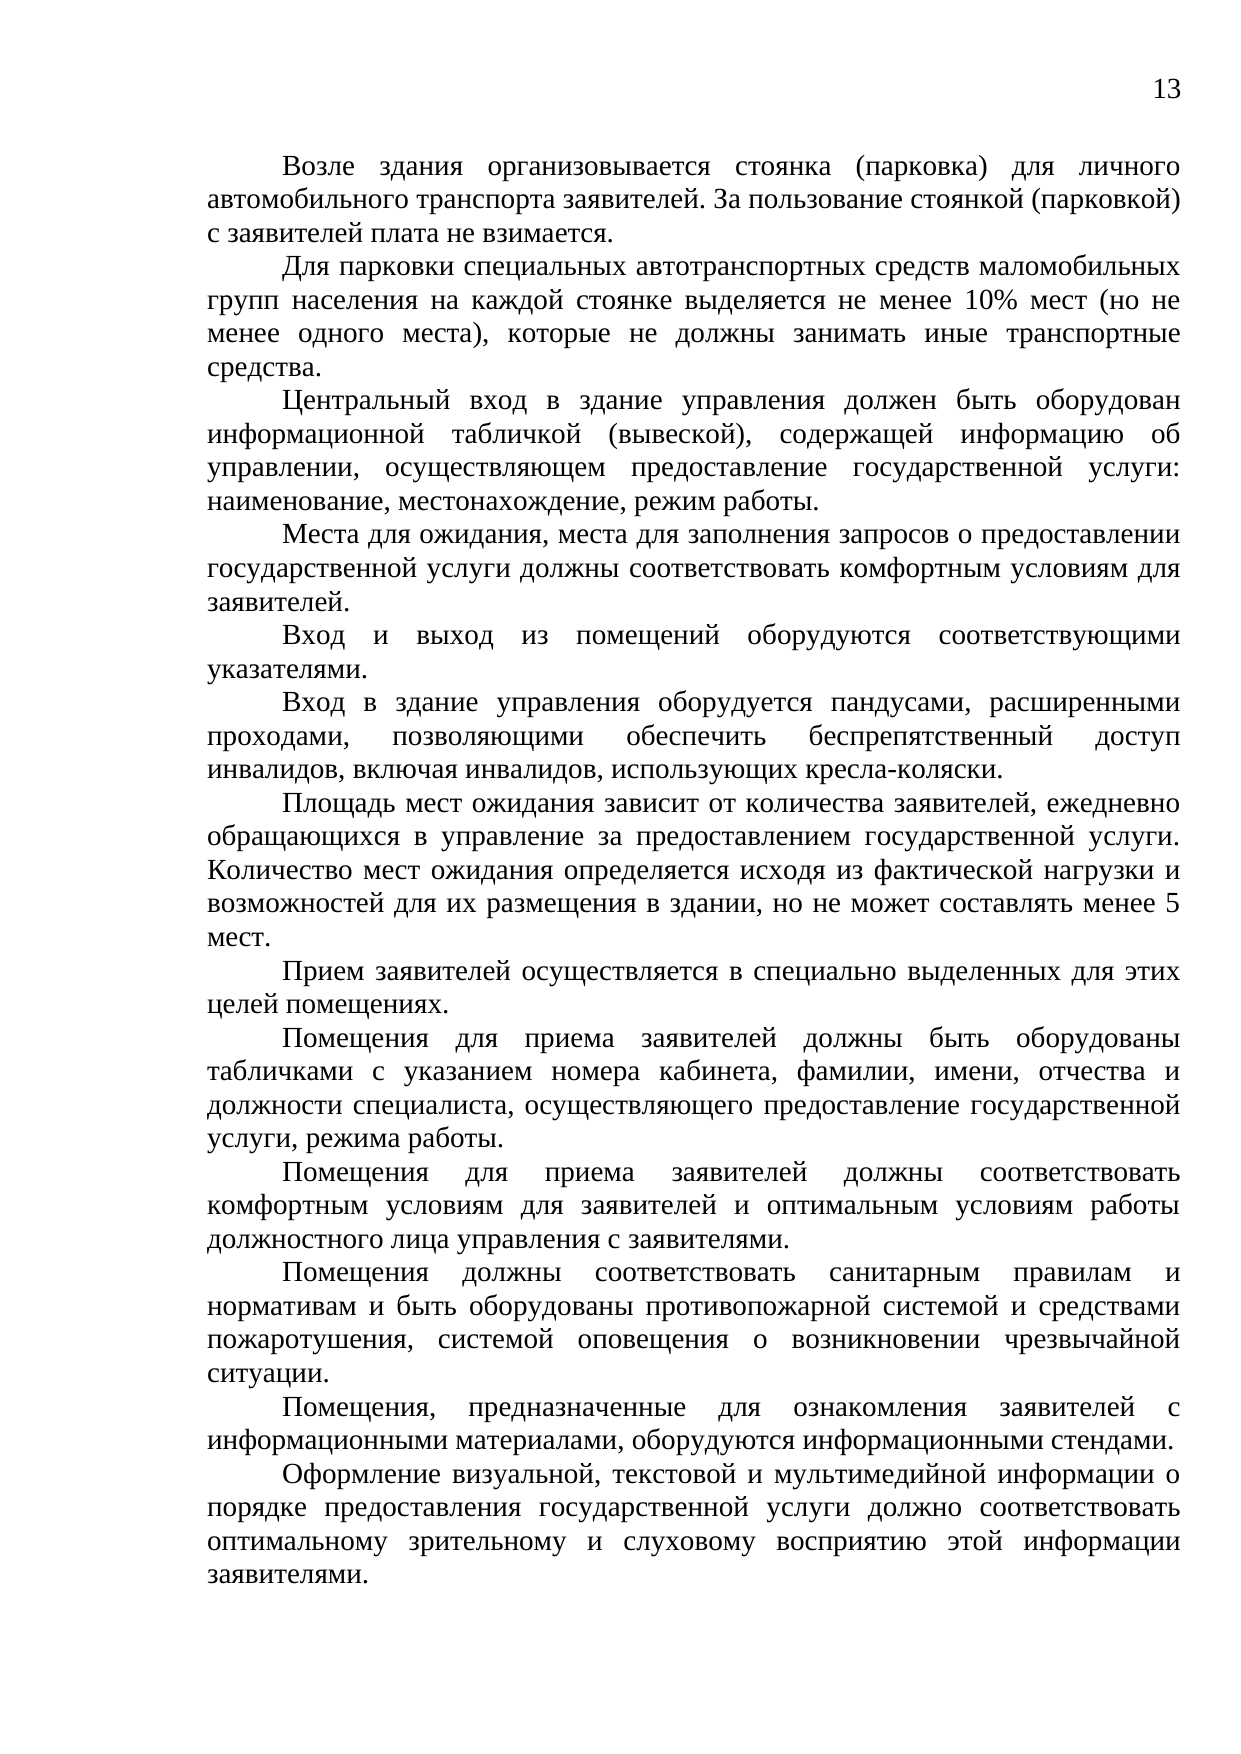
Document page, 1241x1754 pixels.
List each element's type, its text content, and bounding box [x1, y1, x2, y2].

text Вход и выход из помещений оборудуются соответствующими указателями. [207, 617, 1181, 684]
text Помещения должны соответствовать санитарным правилам и нормативам и быть оборудованы противопожарной системой и средствами пожаротушения, системой оповещения о возникновении чрезвычайной ситуации. [207, 1254, 1181, 1389]
text Центральный вход в здание управления должен быть оборудован информационной табличкой (вывеской), содержащей информацию об управлении, осуществляющем предоставление государственной услуги: наименование, местонахождение, режим работы. [207, 382, 1181, 517]
text Вход в здание управления оборудуется пандусами, расширенными проходами, позволяющими обеспечить беспрепятственный доступ инвалидов, включая инвалидов, использующих кресла-коляски. [207, 684, 1181, 785]
text Места для ожидания, места для заполнения запросов о предоставлении государственной услуги должны соответствовать комфортным условиям для заявителей. [207, 517, 1181, 617]
text Площадь мест ожидания зависит от количества заявителей, ежедневно обращающихся в управление за предоставлением государственной услуги. Количество мест ожидания определяется исходя из фактической нагрузки и возможностей для их размещения в здании, но не может составлять менее 5 мест. [207, 785, 1181, 953]
text Прием заявителей осуществляется в специально выделенных для этих целей помещениях. [207, 953, 1181, 1020]
text Оформление визуальной, текстовой и мультимедийной информации о порядке предоставления государственной услуги должно соответствовать оптимальному зрительному и слуховому восприятию этой информации заявителями. [207, 1456, 1181, 1590]
text Помещения, предназначенные для ознакомления заявителей с информационными материалами, оборудуются информационными стендами. [207, 1389, 1181, 1456]
text Для парковки специальных автотранспортных средств маломобильных групп населения на каждой стоянке выделяется не менее 10% мест (но не менее одного места), которые не должны занимать иные транспортные средства. [207, 248, 1181, 382]
text Помещения для приема заявителей должны соответствовать комфортным условиям для заявителей и оптимальным условиям работы должностного лица управления с заявителями. [207, 1154, 1181, 1254]
text Помещения для приема заявителей должны быть оборудованы табличками с указанием номера кабинета, фамилии, имени, отчества и должности специалиста, осуществляющего предоставление государственной услуги, режима работы. [207, 1020, 1181, 1154]
text Возле здания организовывается стоянка (парковка) для личного автомобильного транспорта заявителей. За пользование стоянкой (парковкой) с заявителей плата не взимается. [207, 148, 1181, 248]
